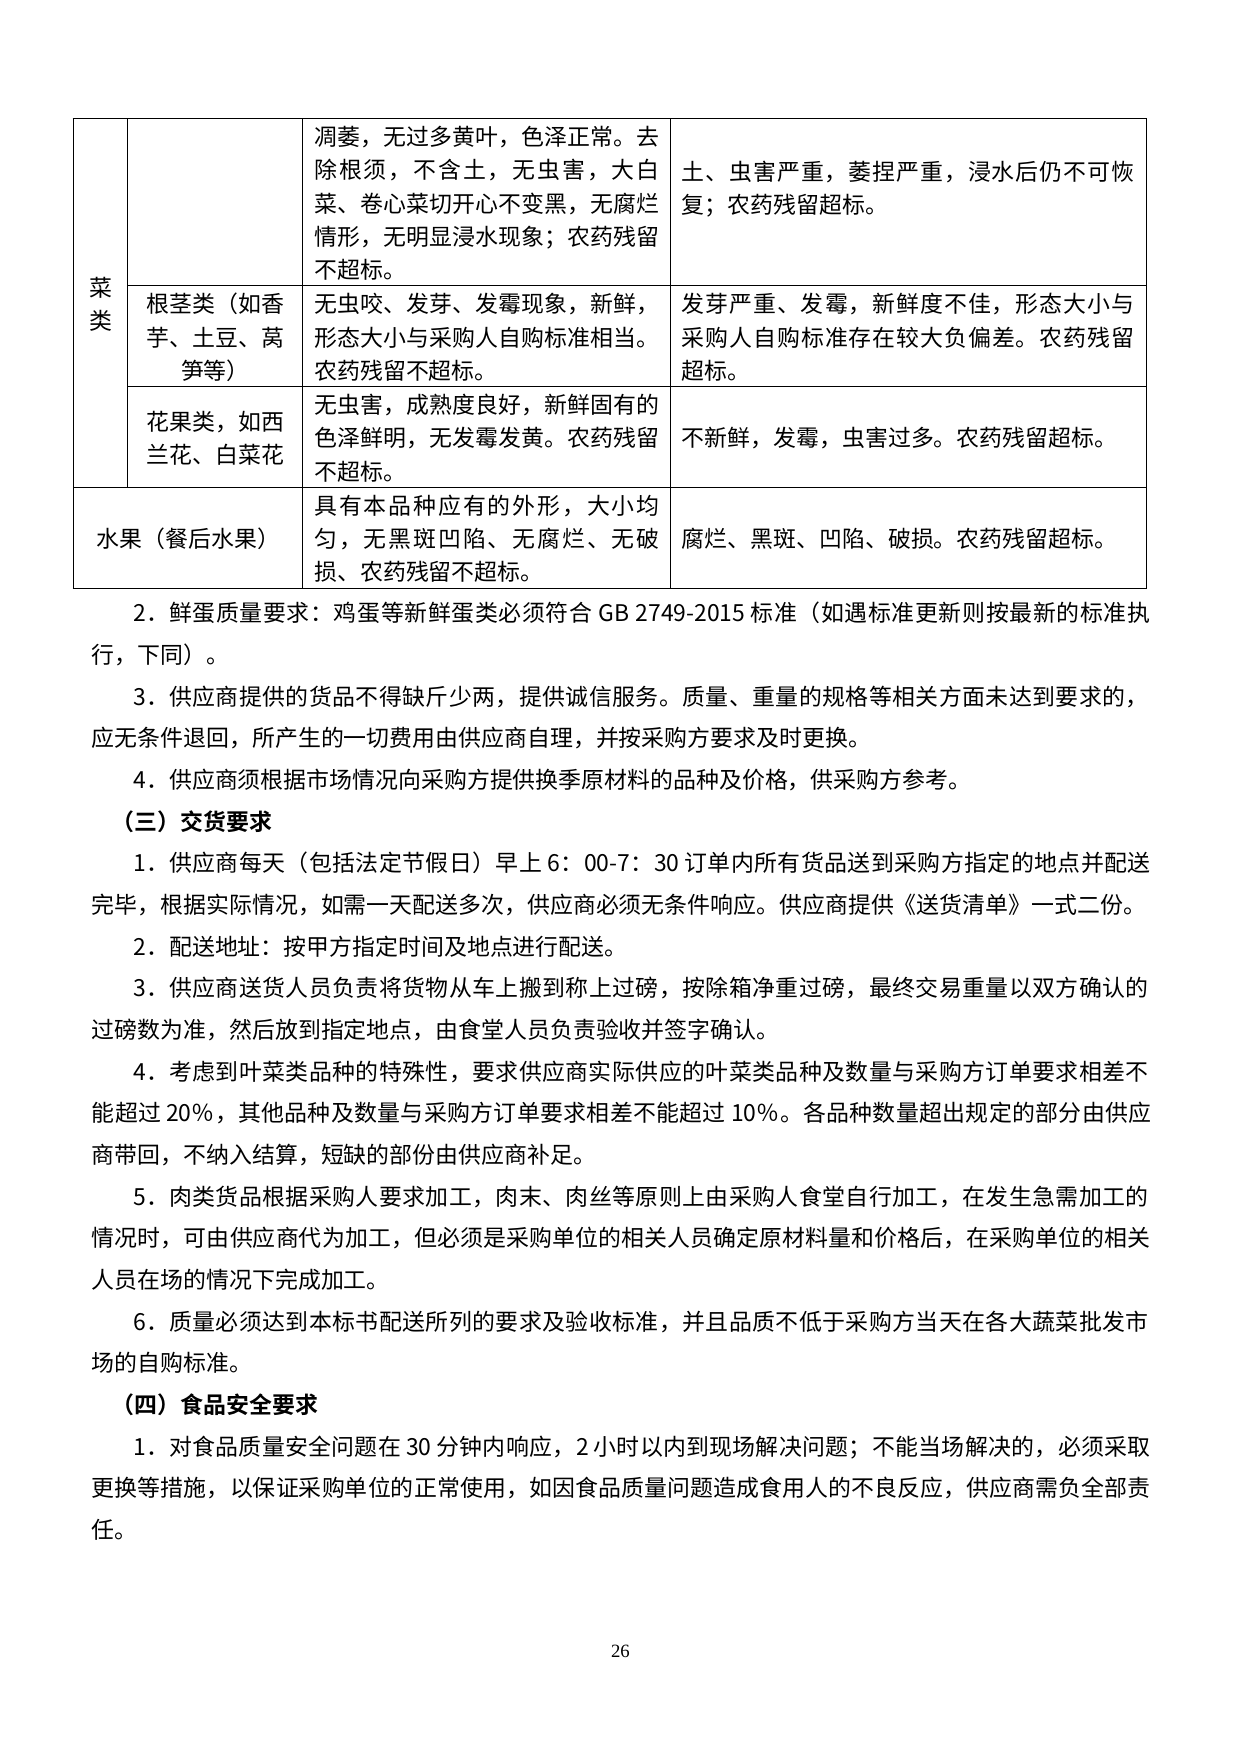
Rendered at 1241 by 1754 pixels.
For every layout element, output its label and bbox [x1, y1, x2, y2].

table_header [56, 118, 1163, 1594]
